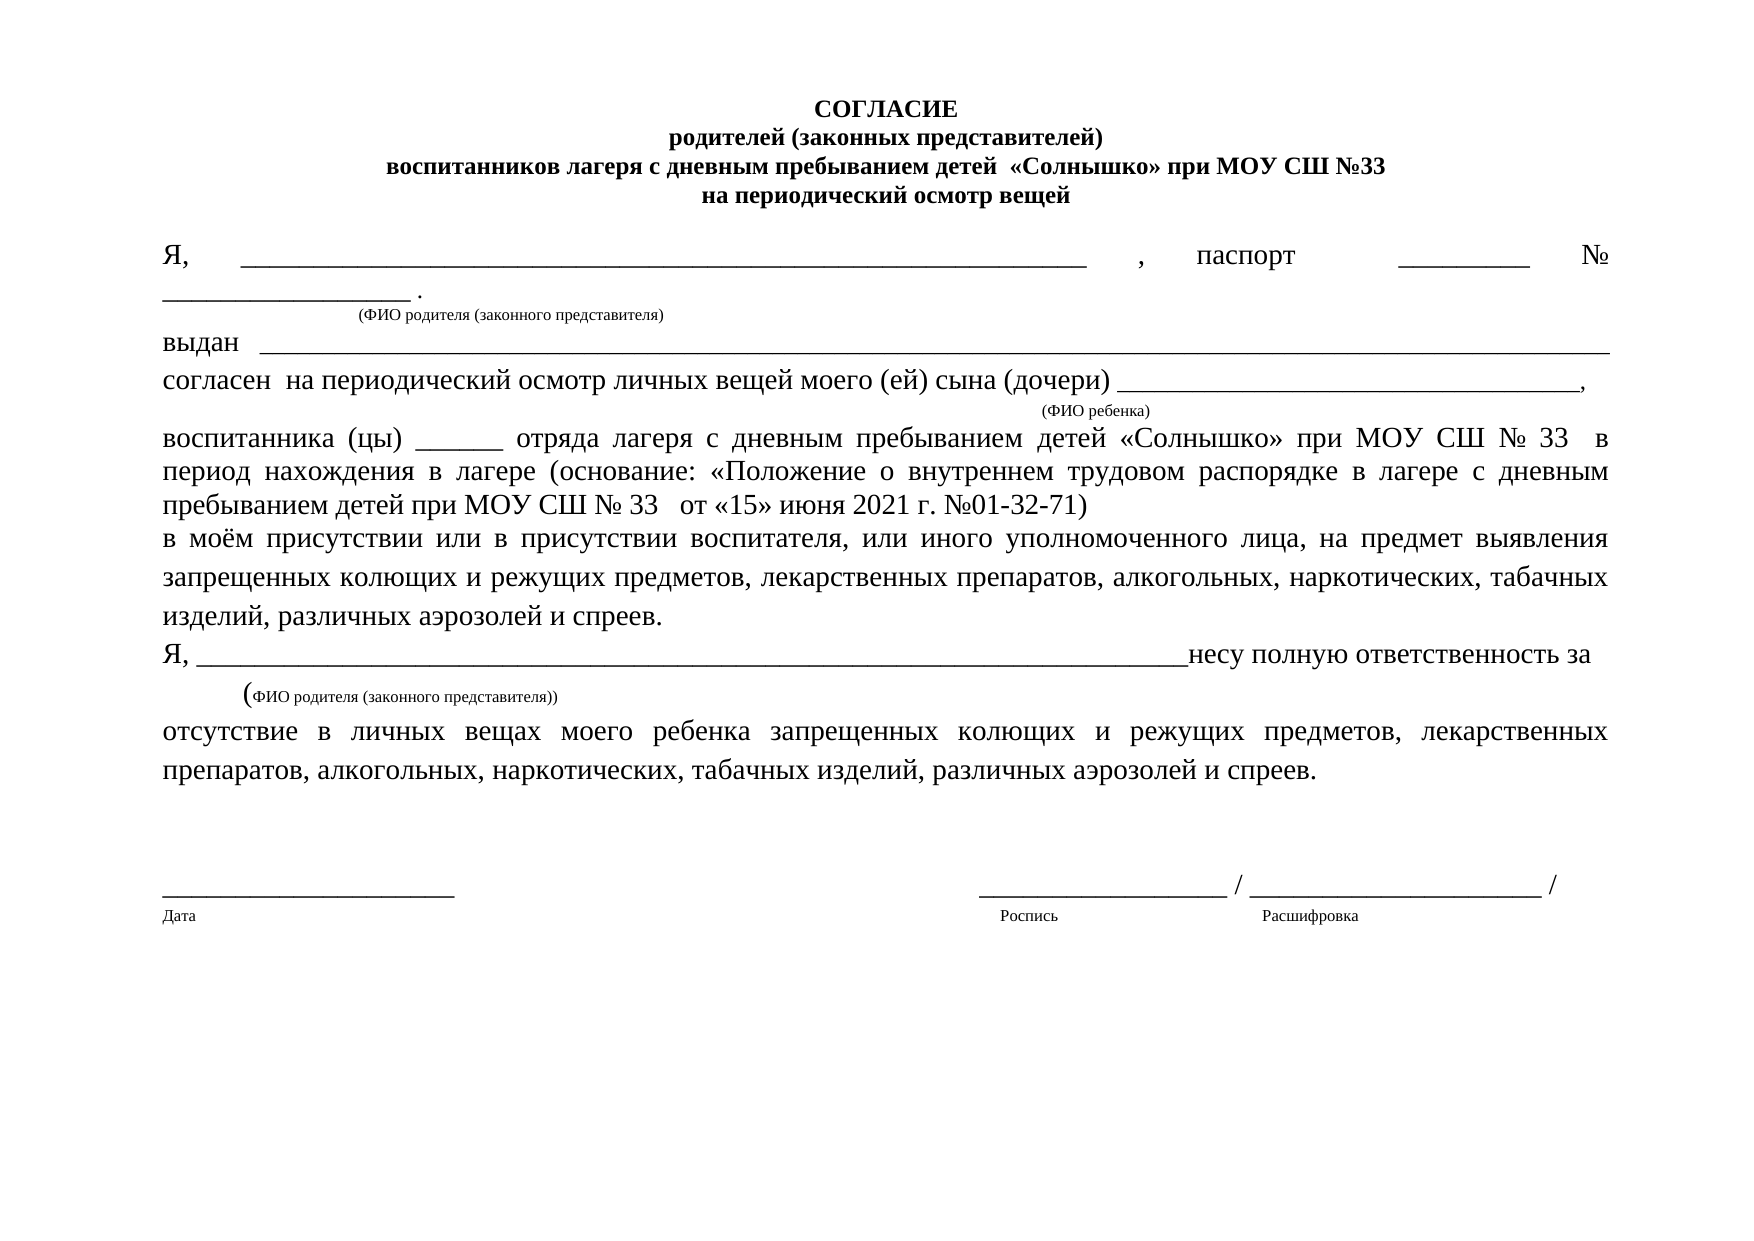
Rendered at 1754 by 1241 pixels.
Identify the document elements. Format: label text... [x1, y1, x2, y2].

text выдан ____________________________________________________________________________________________________________ согласен на периодический осмотр личных вещей моего (ей) сына (дочери) _____________________________________, [162, 324, 1609, 396]
text воспитанника (цы) ______ отряда лагеря с дневным пребыванием детей «Солнышко» при МОУ СШ № 33 в период нахождения в лагере (основание: «Положение о внутреннем трудовом распорядке в лагере с дневным пребыванием детей при МОУ СШ № 33 от «15» июня 2021 г. №01-32-71) [162, 420, 1609, 521]
text Дата Роспись Расшифровка [162, 906, 1609, 925]
text (ФИО ребенка) [162, 401, 1609, 420]
text Я, __________________________________________________________ , паспорт _________ № _________________ . [162, 237, 1609, 304]
text в моём присутствии или в присутствии воспитателя, или иного уполномоченного лица, на предмет выявления запрещенных колющих и режущих предметов, лекарственных препаратов, алкогольных, наркотических, табачных изделий, различных аэрозолей и спреев. [162, 521, 1609, 631]
text воспитанников лагеря с дневным пребыванием детей «Солнышко» при МОУ СШ №33 [162, 151, 1609, 180]
text ____________________ _________________ / ____________________ / [162, 867, 1609, 901]
text (ФИО родителя (законного представителя) [162, 304, 1609, 324]
text (ФИО родителя (законного представителя)) [162, 675, 1609, 708]
text Я, ____________________________________________________________________несу полную ответственность за [162, 636, 1609, 670]
text отсутствие в личных вещах моего ребенка запрещенных колющих и режущих предметов, лекарственных препаратов, алкогольных, наркотических, табачных изделий, различных аэрозолей и спреев. [162, 713, 1609, 785]
text на периодический осмотр вещей [162, 180, 1609, 209]
text родителей (законных представителей) [162, 122, 1609, 151]
text СОГЛАСИЕ [162, 94, 1609, 122]
